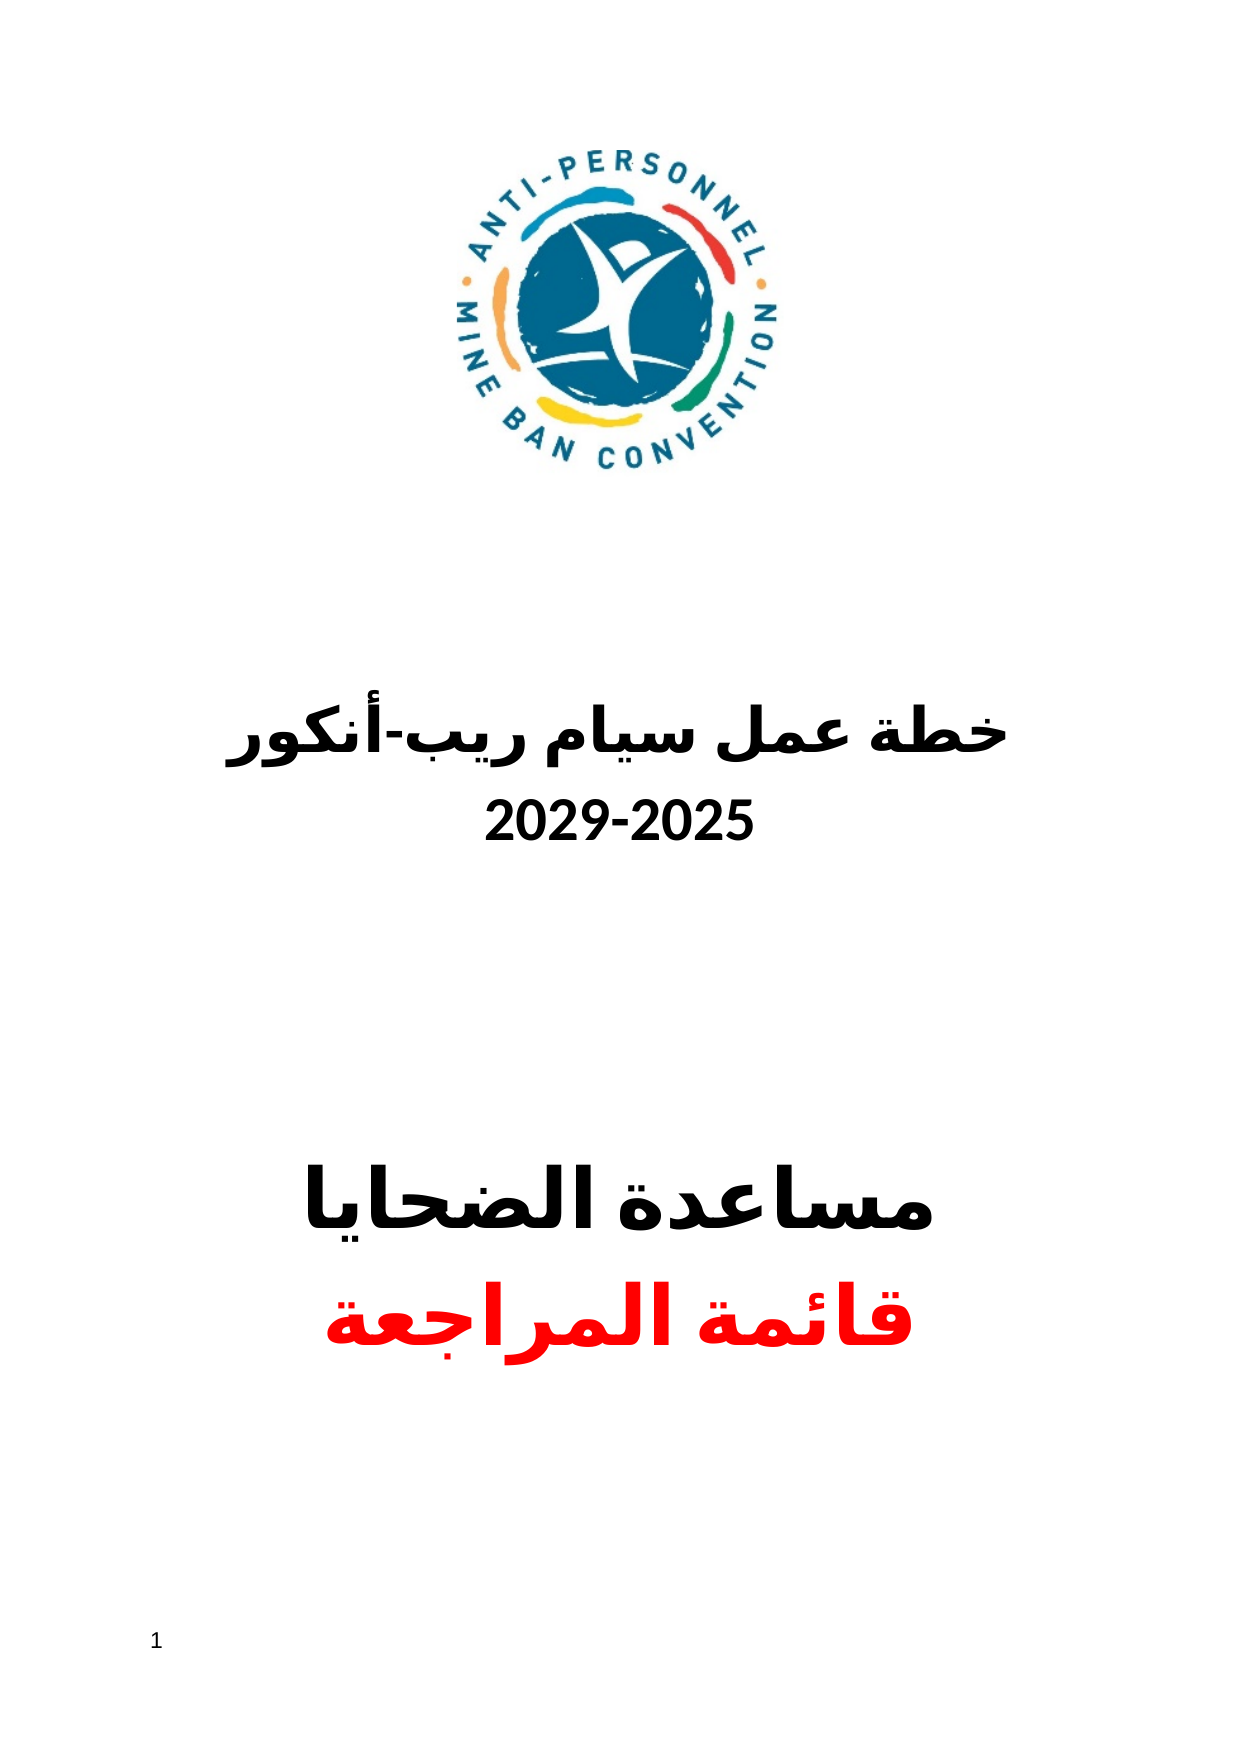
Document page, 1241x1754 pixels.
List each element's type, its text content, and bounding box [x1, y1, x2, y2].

text قائمة المراجعة [150, 1265, 1090, 1367]
text مساعدة الضحايا [150, 1148, 1090, 1249]
picture [456, 150, 784, 478]
text خطة عمل سيام ريب-أنكور 2025-2029 [150, 692, 1090, 856]
